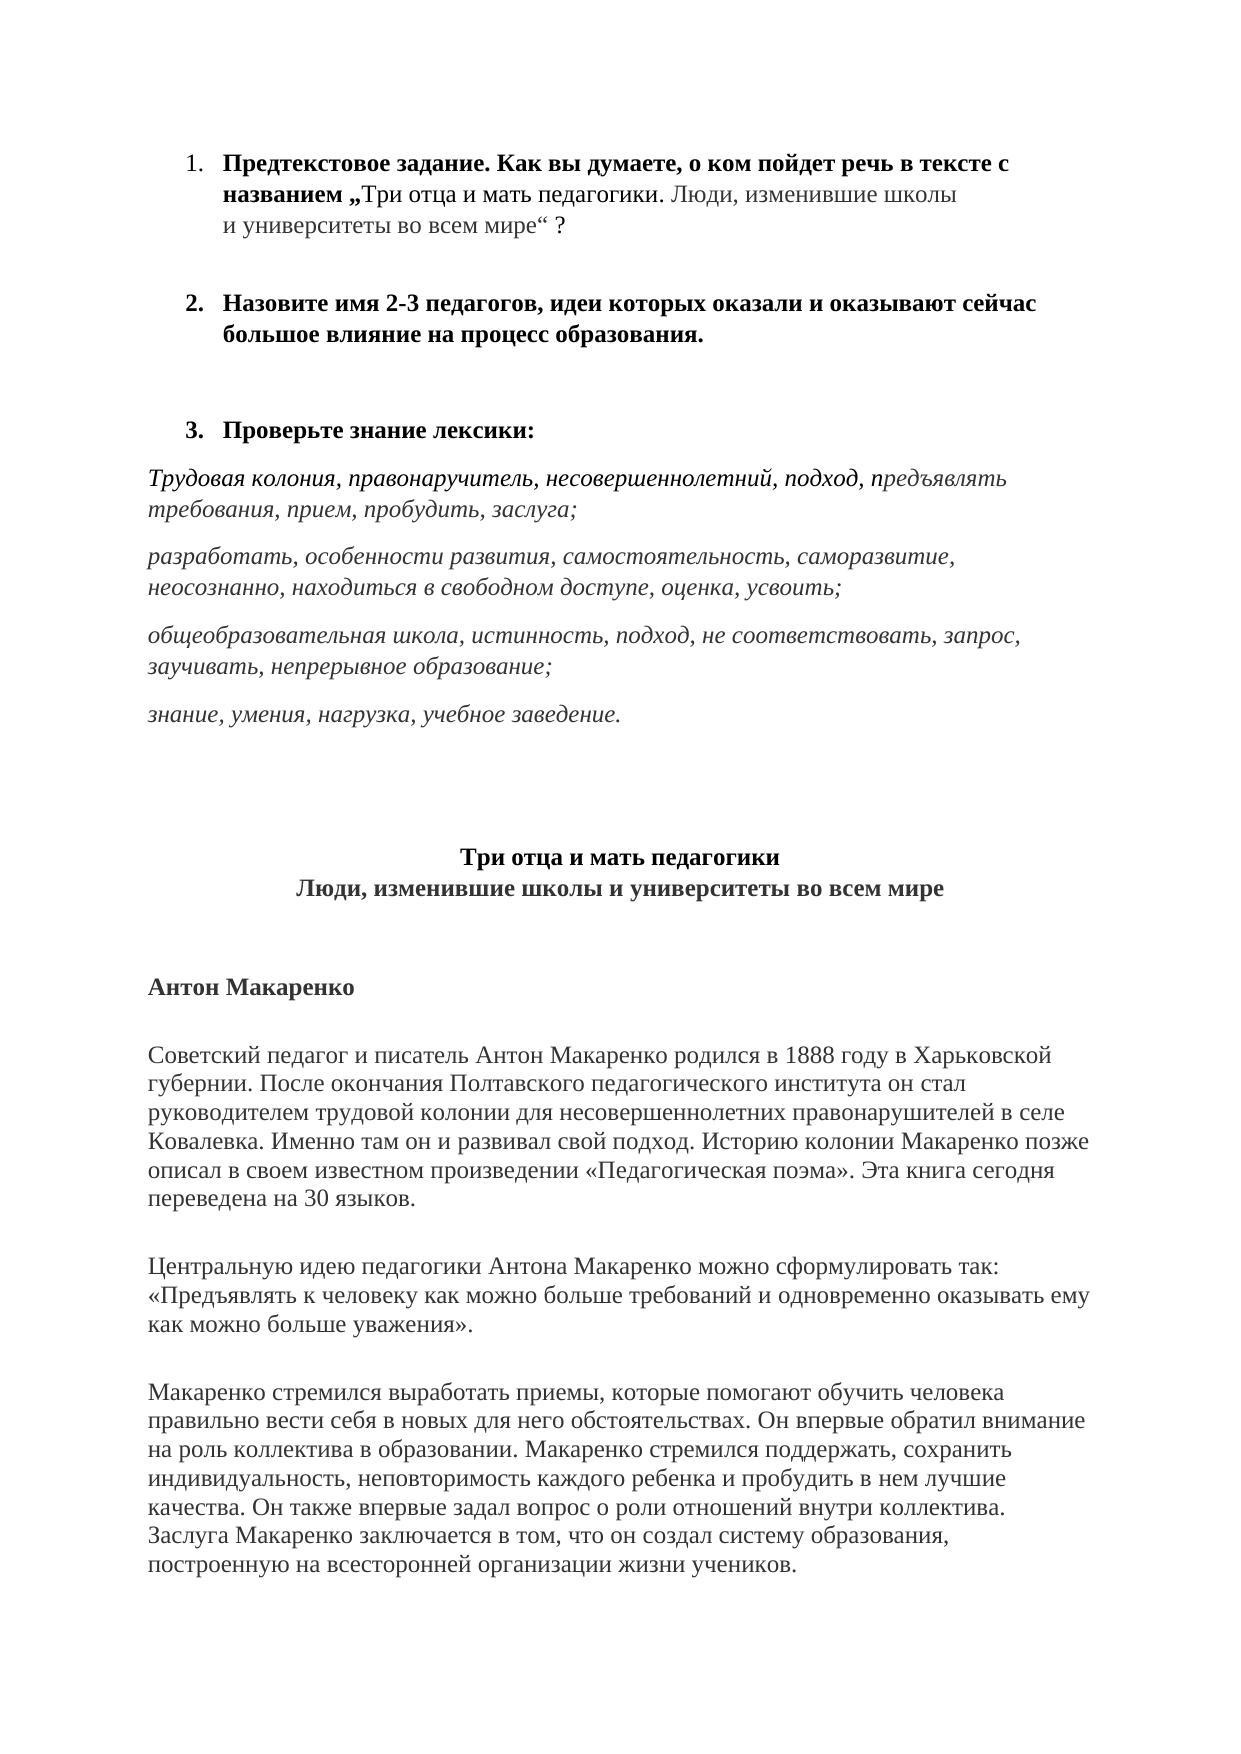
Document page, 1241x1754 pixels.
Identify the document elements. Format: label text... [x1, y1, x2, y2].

list Предтекстовое задание. Как вы думаете, о ком пойдет речь в тексте с названием „Три отца и мать педагогики. Люди, изменившие школы и университеты во всем мире“ ? [185, 148, 1093, 238]
text общеобразовательная школа, истинность, подход, не соответствовать, запрос, заучивать, непрерывное образование; [148, 620, 1093, 680]
text Заслуга Макаренко заключается в том, что он создал систему образования, построенную на всесторонней организации жизни учеников. [148, 1520, 1093, 1578]
list Проверьте знание лексики: [185, 415, 1093, 444]
text знание, умения, нагрузка, учебное заведение. [148, 699, 1093, 728]
text Советский педагог и писатель Антон Макаренко родился в 1888 году в Харьковской губернии. После окончания Полтавского педагогического института он стал руководителем трудовой колонии для несовершеннолетних правонарушителей в селе Ковалевка. Именно там он и развивал свой подход. Историю колонии Макаренко позже описал в своем известном произведении «Педагогическая поэма». Эта книга сегодня переведена на 30 языков. [148, 1040, 1093, 1212]
subtitle Антон Макаренко [148, 972, 1093, 1001]
text Три отца и мать педагогики [148, 842, 1093, 871]
text разработать, особенности развития, самостоятельность, саморазвитие, неосознанно, находиться в свободном доступе, оценка, усвоить; [148, 541, 1093, 601]
text Люди, изменившие школы и университеты во всем мире [148, 873, 1093, 902]
text Трудовая колония, правонаручитель, несовершеннолетний, подход, предъявлять требования, прием, пробудить, заслуга; [148, 463, 1093, 522]
text Макаренко стремился выработать приемы, которые помогают обучить человека правильно вести себя в новых для него обстоятельствах. Он впервые обратил внимание на роль коллектива в образовании. Макаренко стремился поддержать, сохранить индивидуальность, неповторимость каждого ребенка и пробудить в нем лучшие качества. Он также впервые задал вопрос о роли отношений внутри коллектива. [148, 1377, 1093, 1520]
list Назовите имя 2-3 педагогов, идеи которых оказали и оказывают сейчас большое влияние на процесс образования. [185, 288, 1093, 348]
text Центральную идею педагогики Антона Макаренко можно сформулировать так: «Предъявлять к человеку как можно больше требований и одновременно оказывать ему как можно больше уважения». [148, 1251, 1093, 1337]
